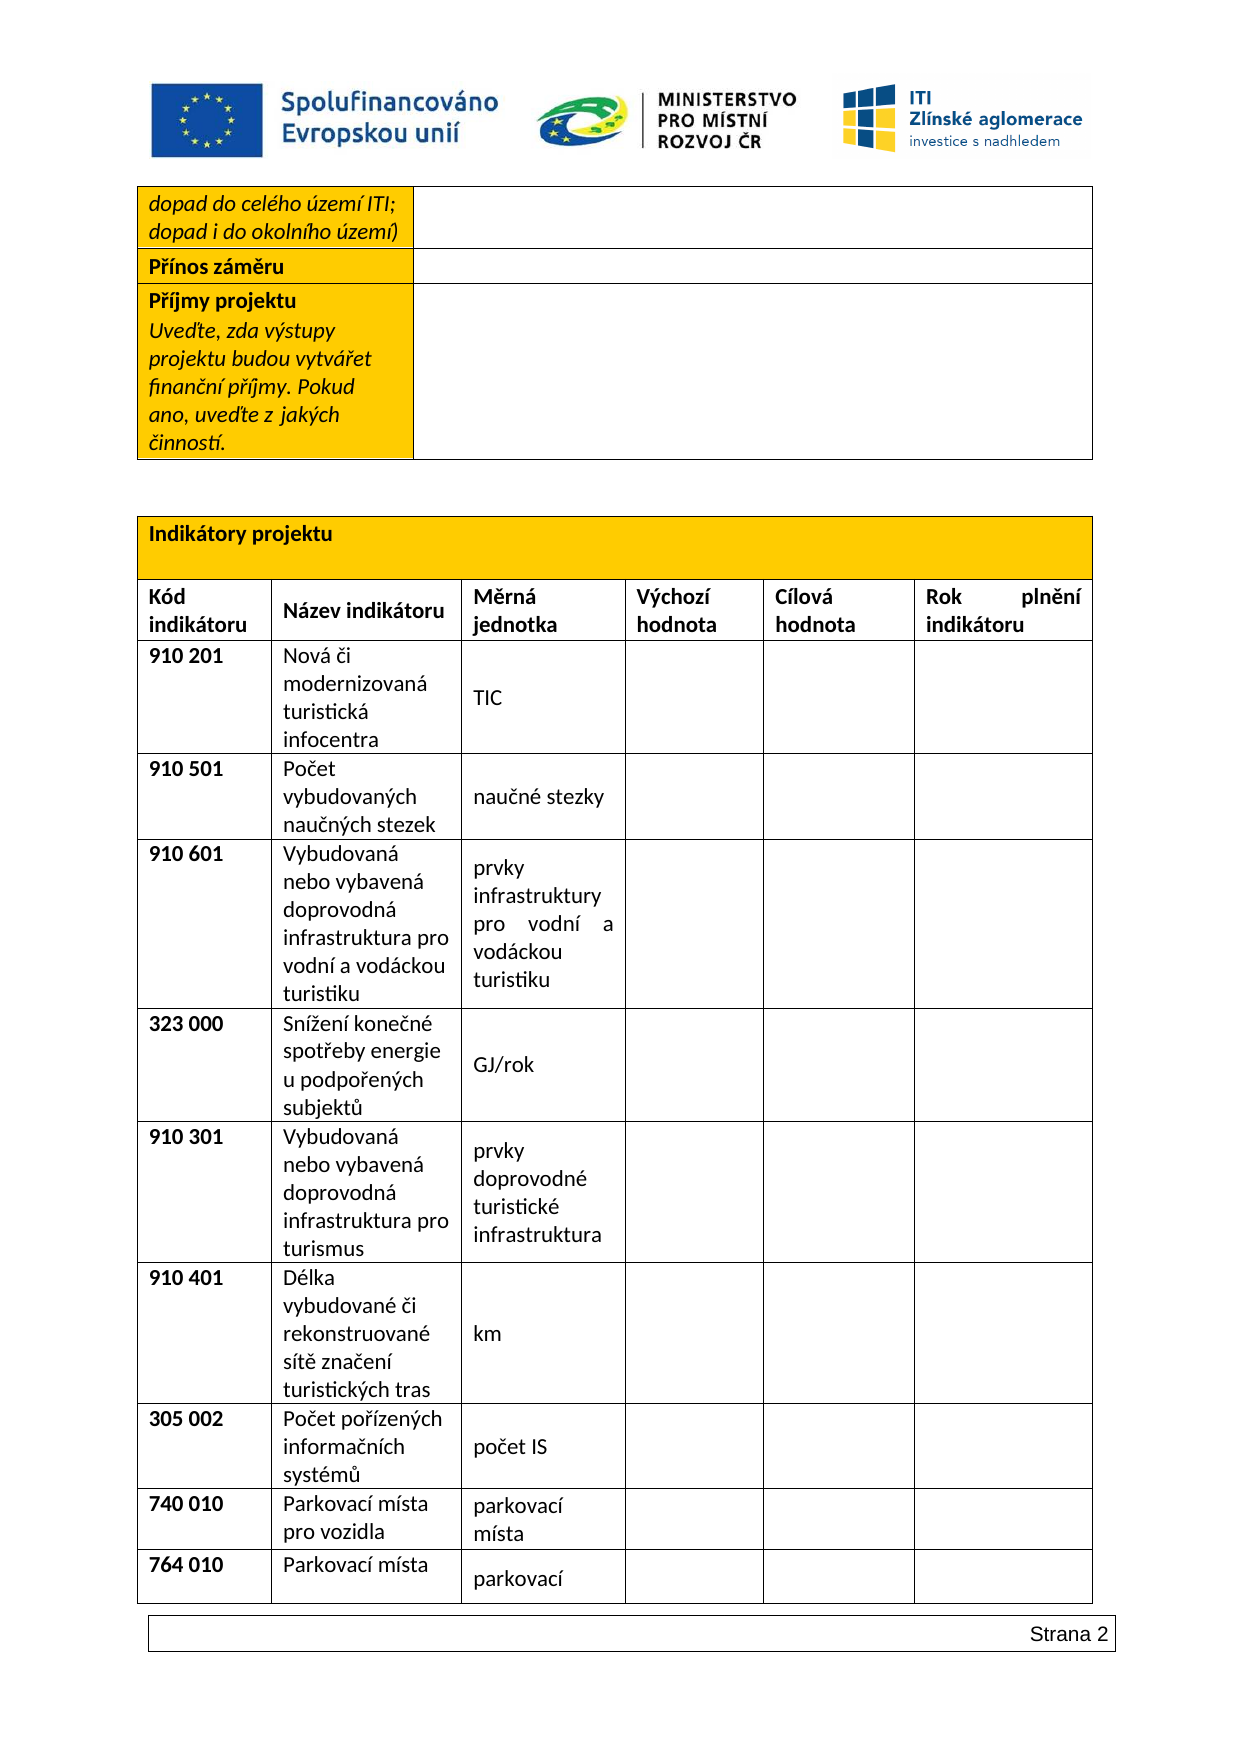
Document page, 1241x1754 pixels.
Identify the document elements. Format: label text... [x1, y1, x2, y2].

table_cell [414, 284, 1092, 458]
table_cell Měrná jednotka [462, 580, 625, 640]
table_cell [764, 1489, 914, 1549]
table_cell [915, 1263, 1092, 1403]
table_cell 910 401 [138, 1263, 271, 1403]
table_cell [626, 840, 763, 1008]
picture [149, 81, 801, 159]
table_cell [764, 1263, 914, 1403]
table_cell km [462, 1263, 625, 1403]
table_cell [764, 1404, 914, 1488]
table_cell naučné stezky [462, 754, 625, 838]
table_cell Vybudovaná nebo vybavená doprovodná infrastruktura pro vodní a vodáckou turistiku [272, 840, 461, 1008]
table_cell Parkovací místa pro vozidla [272, 1489, 461, 1549]
table_cell Délka vybudované či rekonstruované sítě značení turistických tras [272, 1263, 461, 1403]
table_cell [414, 187, 1092, 247]
table_cell [626, 1550, 763, 1603]
table_cell 740 010 [138, 1489, 271, 1549]
table_cell 323 000 [138, 1009, 271, 1121]
table_cell 910 201 [138, 641, 271, 753]
table_cell [764, 754, 914, 838]
table_cell [915, 1122, 1092, 1262]
table_cell [915, 1489, 1092, 1549]
table_cell [915, 840, 1092, 1008]
table_cell [915, 1009, 1092, 1121]
table_cell Název indikátoru [272, 580, 461, 640]
table_cell [626, 754, 763, 838]
table_cell Parkovací místa pro jízdní kola [272, 1550, 461, 1603]
table_cell [764, 840, 914, 1008]
table_cell TIC [462, 641, 625, 753]
table_cell [764, 641, 914, 753]
table_cell Příjmy projektu Uveďte, zda výstupy projektu budou vytvářet finanční příjmy. Pokud ano, uveďte z jakých činností. [138, 284, 413, 458]
table_cell Vybudovaná nebo vybavená doprovodná infrastruktura pro turismus [272, 1122, 461, 1262]
table_cell [626, 1404, 763, 1488]
table_cell počet IS [462, 1404, 625, 1488]
table_cell [626, 1263, 763, 1403]
table_cell Výchozí hodnota [626, 580, 763, 640]
picture [831, 73, 1092, 159]
table_cell prvky doprovodné turistické infrastruktura [462, 1122, 625, 1262]
table_cell Kód indikátoru [138, 580, 271, 640]
table_cell [915, 641, 1092, 753]
table_cell prvky infrastruktury pro vodní a vodáckou turistiku [462, 840, 625, 1008]
table_cell parkovací místa [462, 1550, 625, 1603]
table_cell 910 601 [138, 840, 271, 1008]
table_cell GJ/rok [462, 1009, 625, 1121]
table_cell [915, 754, 1092, 838]
table_cell [626, 1009, 763, 1121]
table_cell [915, 1404, 1092, 1488]
table_cell 910 501 [138, 754, 271, 838]
table_cell parkovací místa [462, 1489, 625, 1549]
table_cell [915, 1550, 1092, 1603]
table_cell Počet vybudovaných naučných stezek [272, 754, 461, 838]
table_cell Snížení konečné spotřeby energie u podpořených subjektů [272, 1009, 461, 1121]
table_cell [414, 249, 1092, 283]
table_cell [626, 641, 763, 753]
table_cell Cílová hodnota [764, 580, 914, 640]
table_cell Přínos záměru [138, 249, 413, 283]
table_header Indikátory projektu [138, 517, 1092, 579]
table_cell Počet pořízených informačních systémů [272, 1404, 461, 1488]
table_cell [626, 1122, 763, 1262]
table_cell 910 301 [138, 1122, 271, 1262]
table_cell [764, 1122, 914, 1262]
table_cell 764 010 [138, 1550, 271, 1603]
table_cell Rok plnění indikátoru [915, 580, 1092, 640]
table_cell 305 002 [138, 1404, 271, 1488]
table_cell [764, 1009, 914, 1121]
table_cell Nová či modernizovaná turistická infocentra [272, 641, 461, 753]
table_cell [764, 1550, 914, 1603]
table_cell [626, 1489, 763, 1549]
